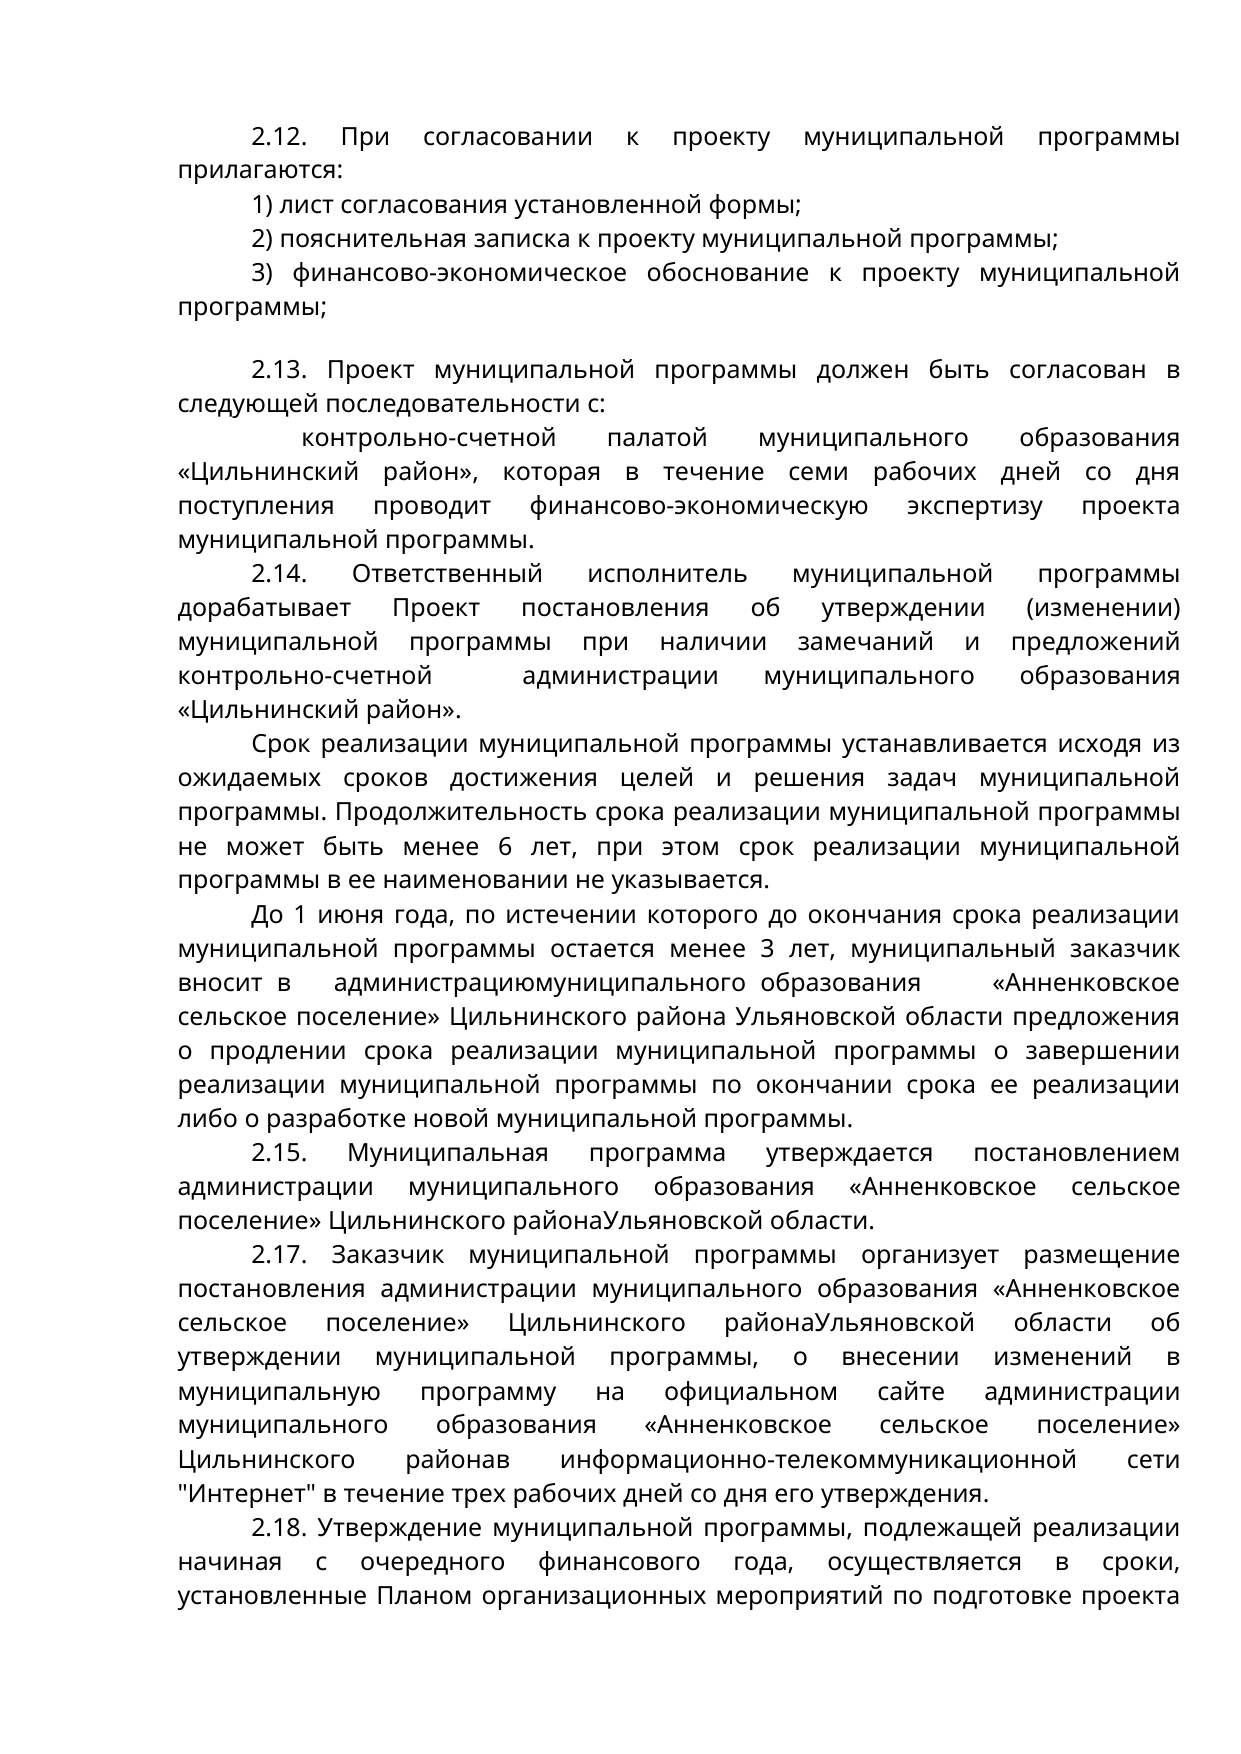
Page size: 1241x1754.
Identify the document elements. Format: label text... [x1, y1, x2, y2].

text 2.12. При согласовании к проекту муниципальной программы прилагаются: [177, 118, 1181, 186]
text 2.17. Заказчик муниципальной программы организует размещение постановления администрации муниципального образования «Анненковское сельское поселение» Цильнинского районаУльяновской области об утверждении муниципальной программы, о внесении изменений в муниципальную программу на официальном сайте администрации муниципального образования «Анненковское сельское поселение» Цильнинского районав информационно-телекоммуникационной сети "Интернет" в течение трех рабочих дней со дня его утверждения. [177, 1237, 1181, 1509]
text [177, 1509, 1181, 1612]
text 1) лист согласования установленной формы; [177, 186, 1181, 220]
text 2) пояснительная записка к проекту муниципальной программы; [177, 220, 1181, 254]
text 2.13. Проект муниципальной программы должен быть согласован в следующей последовательности с: [177, 351, 1181, 419]
text 3) финансово-экономическое обоснование к проекту муниципальной программы; [177, 254, 1181, 322]
text 2.15. Муниципальная программа утверждается постановлением администрации муниципального образования «Анненковское сельское поселение» Цильнинского районаУльяновской области. [177, 1135, 1181, 1237]
text Срок реализации муниципальной программы устанавливается исходя из ожидаемых сроков достижения целей и решения задач муниципальной программы. Продолжительность срока реализации муниципальной программы не может быть менее 6 лет, при этом срок реализации муниципальной программы в ее наименовании не указывается. [177, 726, 1181, 896]
text 2.14. Ответственный исполнитель муниципальной программы дорабатывает Проект постановления об утверждении (изменении) муниципальной программы при наличии замечаний и предложений контрольно-счетной администрации муниципального образования «Цильнинский район». [177, 556, 1181, 726]
text контрольно-счетной палатой муниципального образования «Цильнинский район», которая в течение семи рабочих дней со дня поступления проводит финансово-экономическую экспертизу проекта муниципальной программы. [177, 419, 1181, 556]
text До 1 июня года, по истечении которого до окончания срока реализации муниципальной программы остается менее 3 лет, муниципальный заказчик вносит в администрациюмуниципального образования «Анненковское сельское поселение» Цильнинского района Ульяновской области предложения о продлении срока реализации муниципальной программы о завершении реализации муниципальной программы по окончании срока ее реализации либо о разработке новой муниципальной программы. [177, 896, 1181, 1135]
